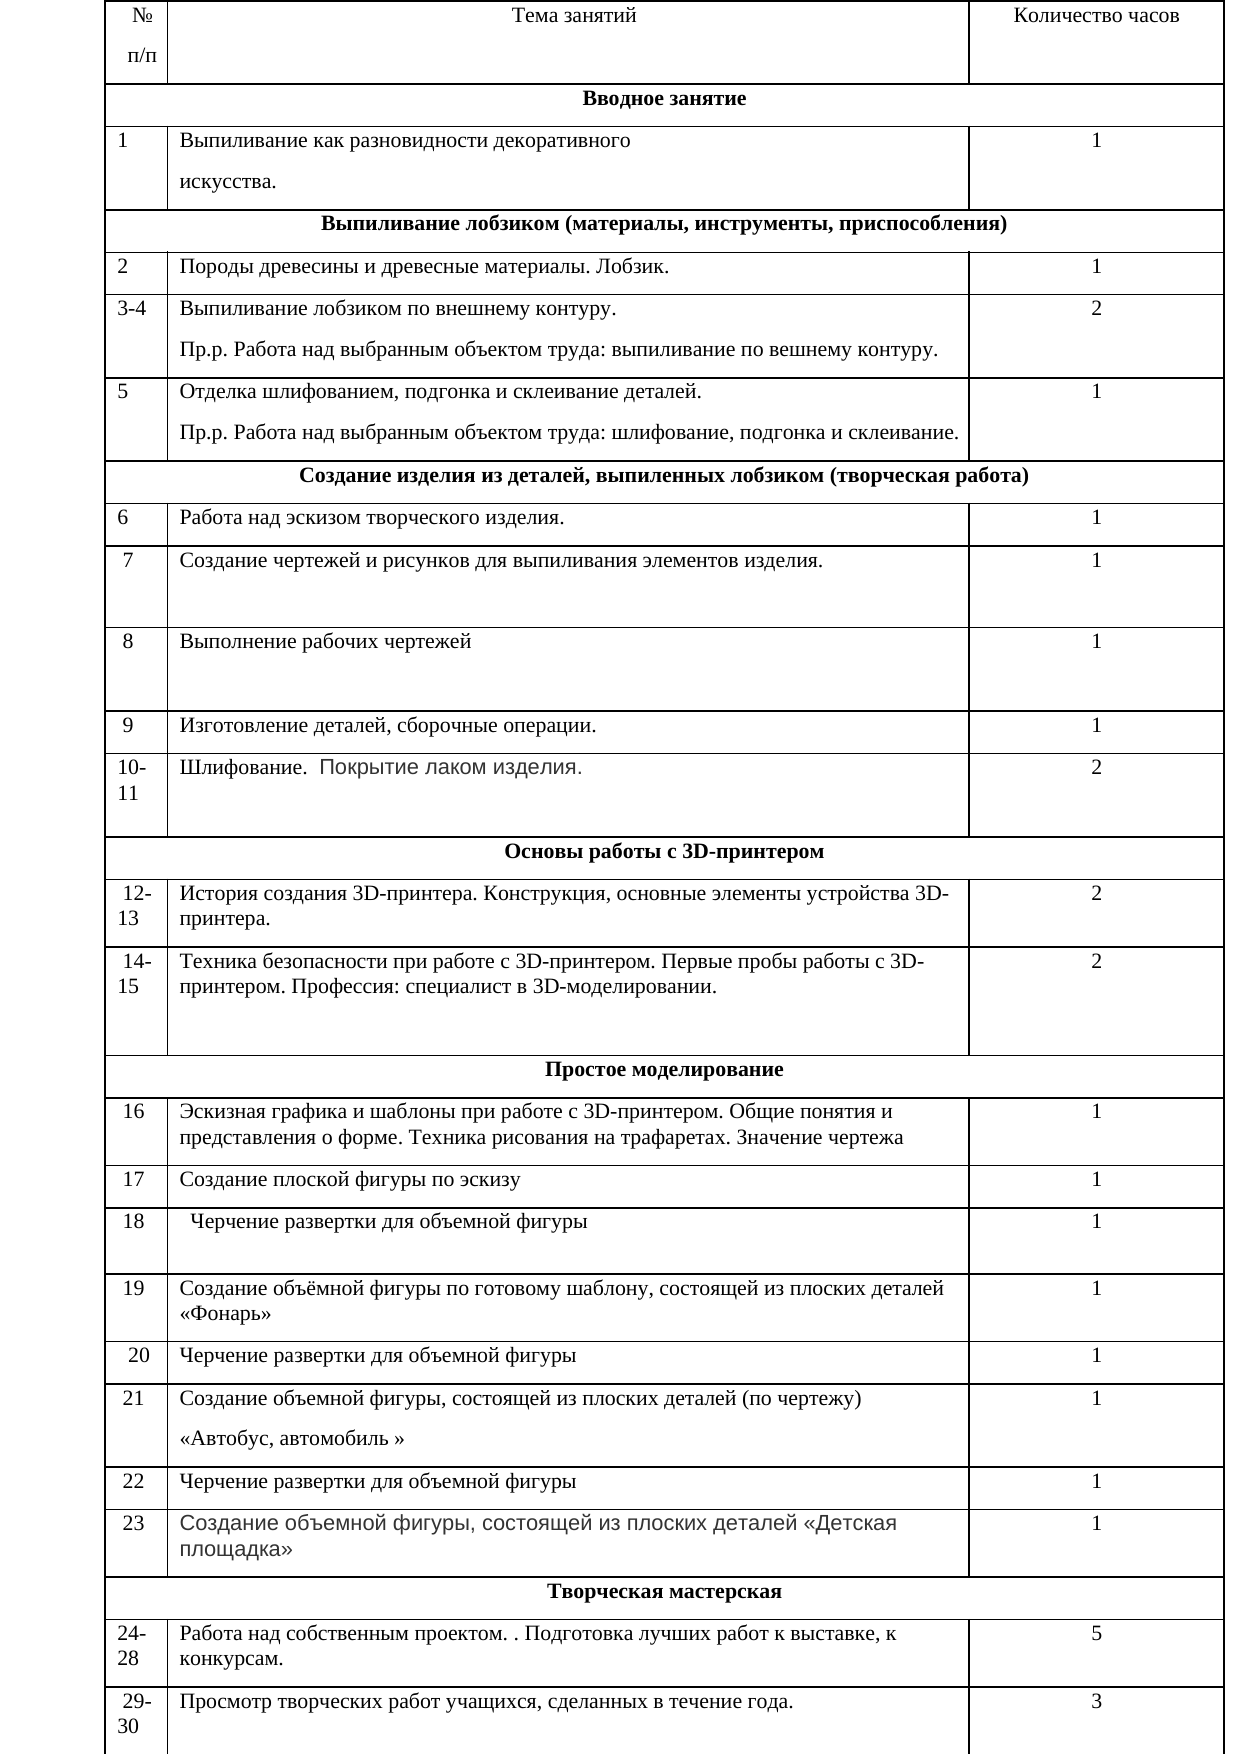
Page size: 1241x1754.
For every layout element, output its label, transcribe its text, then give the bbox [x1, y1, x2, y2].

table_cell 1 [970, 127, 1223, 209]
table_cell Создание объёмной фигуры по готовому шаблону, состоящей из плоских деталей «Фонарь» [168, 1275, 968, 1341]
table_cell 2 [970, 295, 1223, 377]
table_cell Создание изделия из деталей, выпиленных лобзиком (творческая работа) [106, 462, 1223, 503]
table_cell История создания 3D-принтера. Конструкция, основные элементы устройства 3D-принтера. [168, 880, 968, 946]
table_cell 19 [106, 1275, 167, 1341]
table_cell 1 [970, 1468, 1223, 1509]
table_cell 2 [970, 880, 1223, 946]
table_cell 5 [970, 1620, 1223, 1686]
table_cell Техника безопасности при работе с 3D-принтером. Первые пробы работы с 3D-принтером. Профессия: специалист в 3D-моделировании. [168, 948, 968, 1054]
table_cell 2 [970, 754, 1223, 836]
table_cell 2 [970, 948, 1223, 1054]
table_cell 1 [970, 1385, 1223, 1466]
table_cell Создание объемной фигуры, состоящей из плоских деталей (по чертежу) «Автобус, автомобиль » [168, 1385, 968, 1466]
table_cell 1 [970, 1099, 1223, 1164]
table_cell 3-4 [106, 295, 167, 377]
table_cell 8 [106, 628, 167, 710]
table_cell Черчение развертки для объемной фигуры [168, 1342, 968, 1383]
table_cell Черчение развертки для объемной фигуры [168, 1468, 968, 1509]
table_cell 22 [106, 1468, 167, 1509]
table_cell 7 [106, 547, 167, 627]
table_header Тема занятий [168, 2, 968, 83]
table_cell Простое моделирование [106, 1056, 1223, 1097]
table_cell Работа над собственным проектом. . Подготовка лучших работ к выставке, к конкурсам. [168, 1620, 968, 1686]
table_cell 10- 11 [106, 754, 167, 836]
table_cell Создание объемной фигуры, состоящей из плоских деталей «Детская площадка» [168, 1510, 968, 1576]
table_cell 1 [970, 547, 1223, 627]
table_cell 18 [106, 1209, 167, 1273]
table_cell Выпиливание как разновидности декоративного искусства. [168, 127, 968, 209]
table_cell 1 [970, 1209, 1223, 1273]
table_cell Эскизная графика и шаблоны при работе с 3D-принтером. Общие понятия и представления о форме. Техника рисования на трафаретах. Значение чертежа [168, 1099, 968, 1164]
table_cell Выполнение рабочих чертежей [168, 628, 968, 710]
table_cell Просмотр творческих работ учащихся, сделанных в течение года. [168, 1688, 968, 1754]
table_cell Породы древесины и древесные материалы. Лобзик. [168, 253, 968, 294]
table_cell Основы работы с 3D-принтером [106, 838, 1223, 878]
table_cell 1 [970, 504, 1223, 545]
table_cell 3 [970, 1688, 1223, 1754]
table_cell 24-28 [106, 1620, 167, 1686]
table_cell 14-15 [106, 948, 167, 1054]
table_cell Работа над эскизом творческого изделия. [168, 504, 968, 545]
table_cell Шлифование. Покрытие лаком изделия. [168, 754, 968, 836]
table_cell 5 [106, 379, 167, 460]
table_cell 1 [970, 1342, 1223, 1383]
table_cell 1 [970, 628, 1223, 710]
table_cell 12-13 [106, 880, 167, 946]
table_cell Отделка шлифованием, подгонка и склеивание деталей. Пр.р. Работа над выбранным объектом труда: шлифование, подгонка и склеивание. [168, 379, 968, 460]
table_cell Выпиливание лобзиком (материалы, инструменты, приспособления) [106, 211, 1223, 251]
table_cell Выпиливание лобзиком по внешнему контуру. Пр.р. Работа над выбранным объектом труда: выпиливание по вешнему контуру. [168, 295, 968, 377]
table_cell 1 [106, 127, 167, 209]
table_cell 29-30 [106, 1688, 167, 1754]
table_cell 1 [970, 379, 1223, 460]
table_cell 6 [106, 504, 167, 545]
table_cell Создание чертежей и рисунков для выпиливания элементов изделия. [168, 547, 968, 627]
table_cell 1 [970, 1275, 1223, 1341]
table_cell Творческая мастерская [106, 1578, 1223, 1619]
table_cell 1 [970, 253, 1223, 294]
table_cell 1 [970, 1510, 1223, 1576]
table_cell 1 [970, 1166, 1223, 1207]
table_cell 21 [106, 1385, 167, 1466]
table_header Количество часов [970, 2, 1223, 83]
table_cell 20 [106, 1342, 167, 1383]
table_cell Создание плоской фигуры по эскизу [168, 1166, 968, 1207]
table_cell Изготовление деталей, сборочные операции. [168, 712, 968, 753]
table_cell 16 [106, 1099, 167, 1164]
table_cell 23 [106, 1510, 167, 1576]
table_cell 17 [106, 1166, 167, 1207]
table_header № п/п [106, 2, 167, 83]
table_cell Черчение развертки для объемной фигуры [168, 1209, 968, 1273]
table_cell 9 [106, 712, 167, 753]
table_cell Вводное занятие [106, 85, 1223, 126]
table_cell 2 [106, 253, 167, 294]
table_cell 1 [970, 712, 1223, 753]
